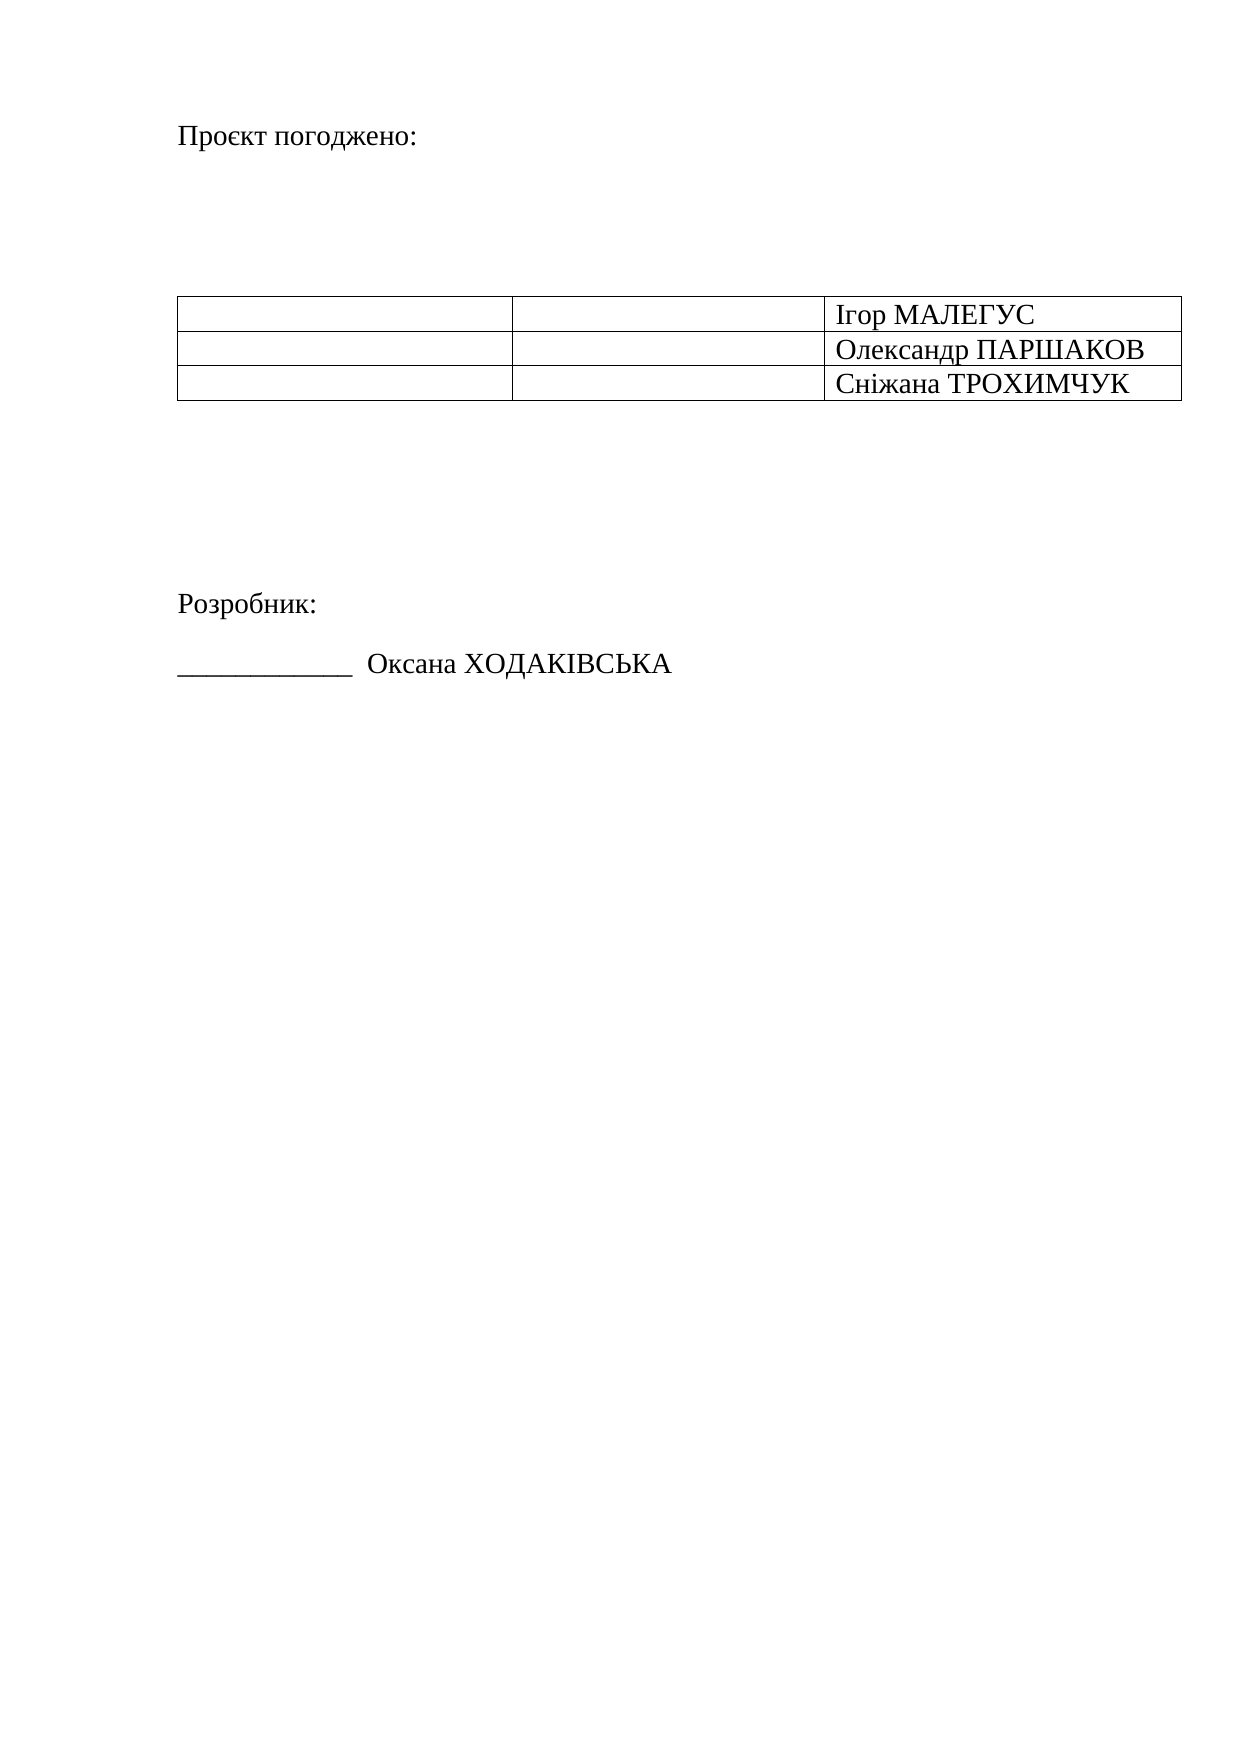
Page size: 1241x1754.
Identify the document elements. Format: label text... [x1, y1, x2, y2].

table_cell [513, 366, 824, 400]
table_header Ігор МАЛЕГУС [825, 297, 1181, 331]
text ____________ Оксана ХОДАКІВСЬКА [177, 646, 1181, 679]
table_cell Олександр ПАРШАКОВ [825, 332, 1181, 365]
table_cell Сніжана ТРОХИМЧУК [825, 366, 1181, 400]
table_header [513, 297, 824, 331]
table_header [178, 297, 512, 331]
table_cell [513, 332, 824, 365]
table_cell [178, 366, 512, 400]
text Розробник: [177, 586, 1181, 620]
text Проєкт погоджено: [177, 118, 1181, 152]
table_cell [178, 332, 512, 365]
